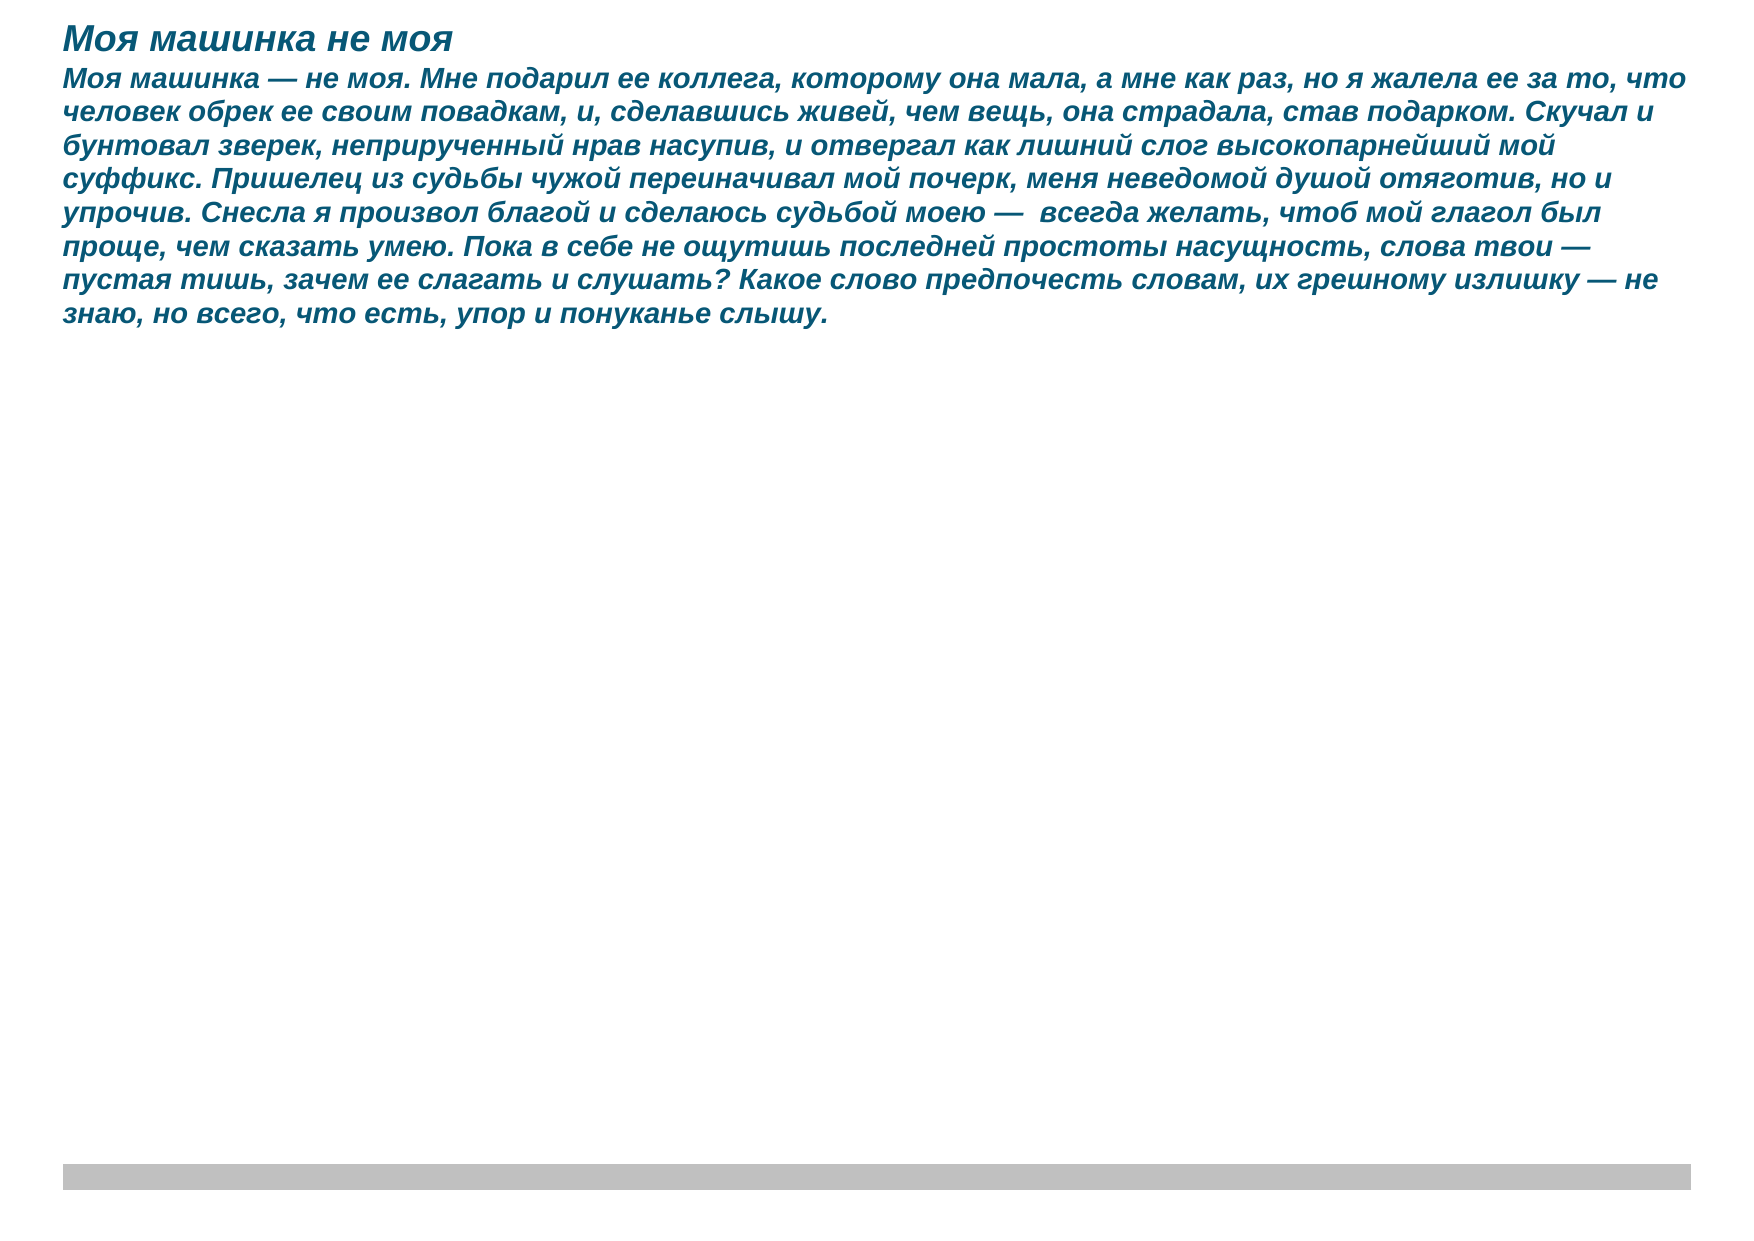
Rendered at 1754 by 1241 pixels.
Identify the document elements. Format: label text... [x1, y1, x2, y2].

subtitle Моя машинка не моя [62, 17, 1691, 60]
text Моя машинка — не моя. [62, 61, 1691, 329]
